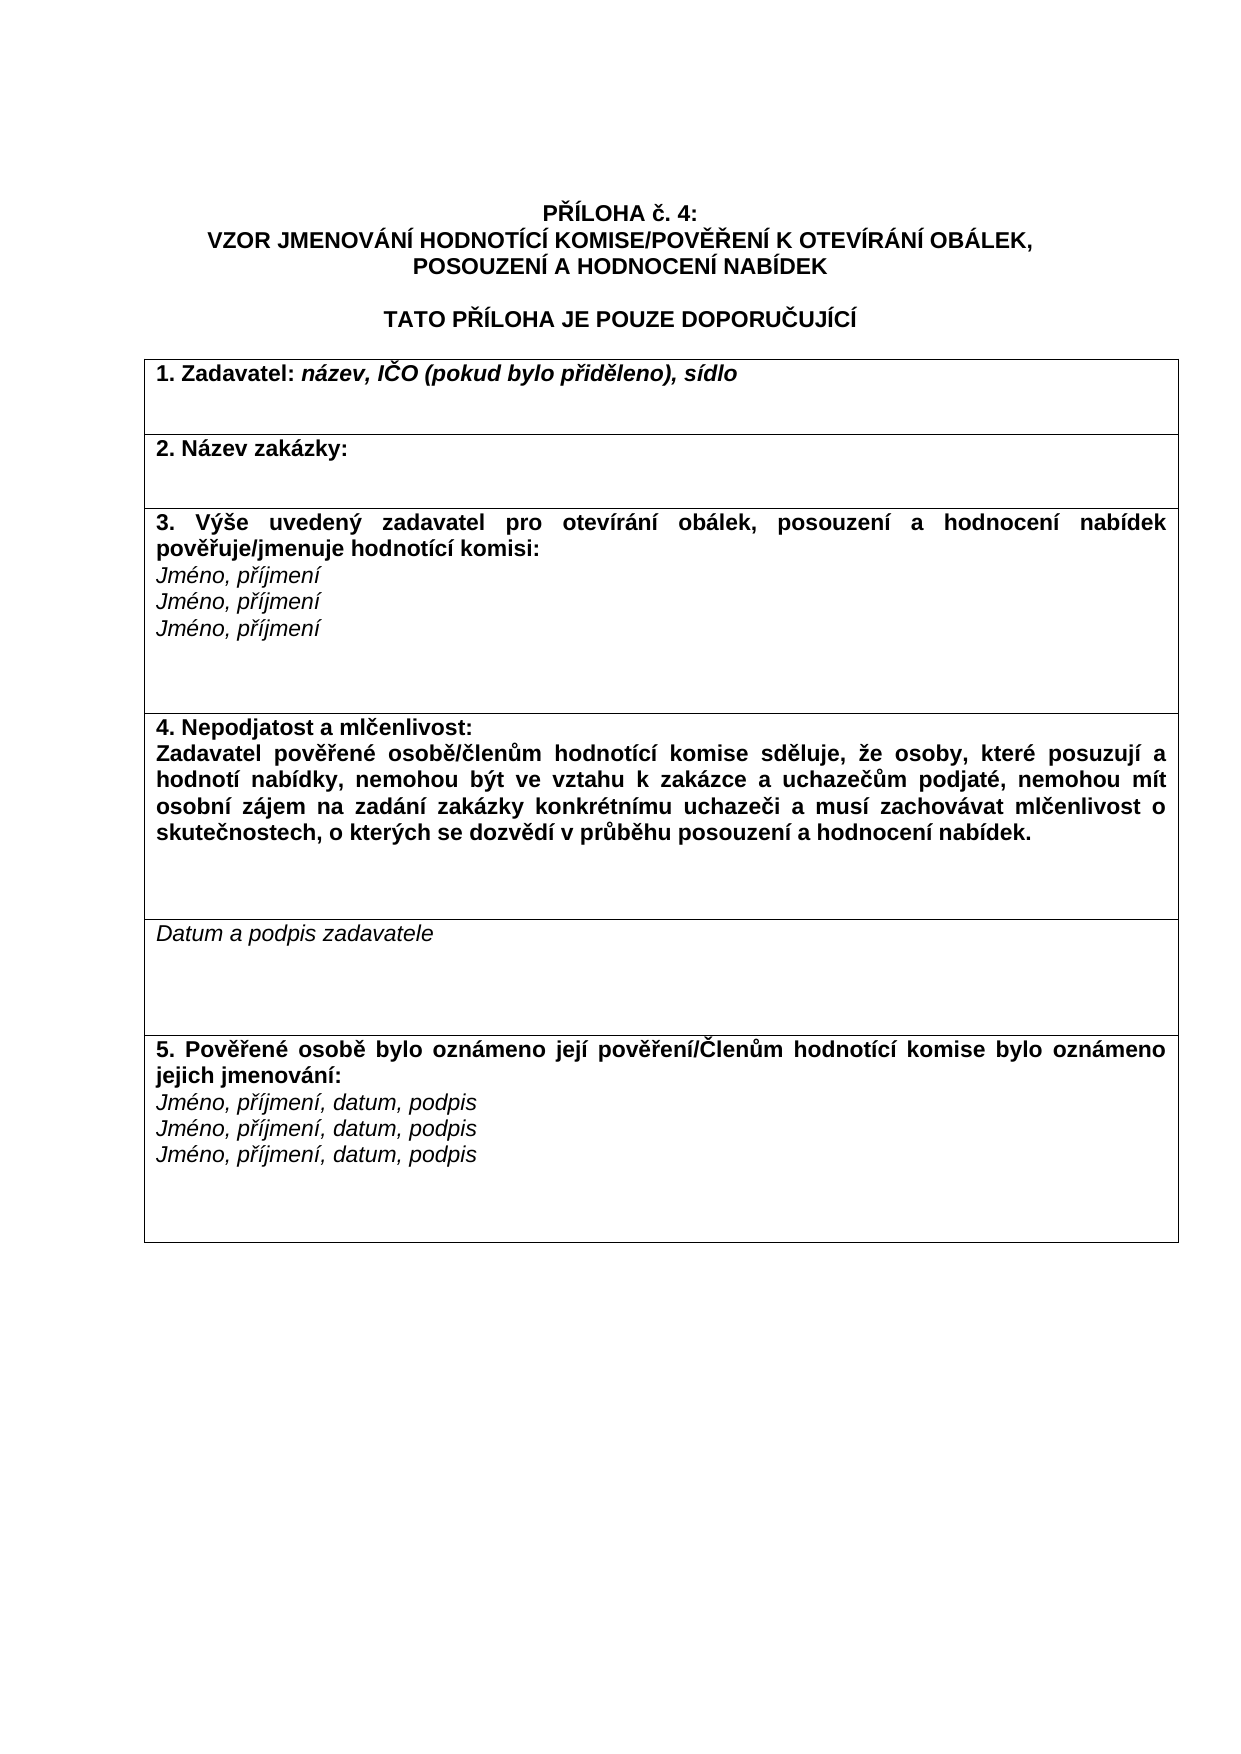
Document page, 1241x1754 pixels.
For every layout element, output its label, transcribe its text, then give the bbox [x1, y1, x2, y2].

table_header 1. Zadavatel: název, IČO (pokud bylo přiděleno), sídlo [145, 360, 1178, 434]
table_cell Datum a podpis zadavatele [145, 920, 1178, 1035]
table_cell 3. Výše uvedený zadavatel pro otevírání obálek, posouzení a hodnocení nabídek pověřuje/jmenuje hodnotící komisi: Jméno, příjmení Jméno, příjmení Jméno, příjmení [145, 509, 1178, 713]
table_cell 4. Nepodjatost a mlčenlivost: Zadavatel pověřené osobě/členům hodnotící komise sděluje, že osoby, které posuzují a hodnotí nabídky, nemohou být ve vztahu k zakázce a uchazečům podjaté, nemohou mít osobní zájem na zadání zakázky konkrétnímu uchazeči a musí zachovávat mlčenlivost o skutečnostech, o kterých se dozvědí v průběhu posouzení a hodnocení nabídek. [145, 714, 1178, 919]
text PŘÍLOHA č. 4: [148, 200, 1093, 227]
text VZOR JMENOVÁNÍ HODNOTÍCÍ KOMISE/POVĚŘENÍ K OTEVÍRÁNÍ OBÁLEK, POSOUZENÍ A HODNOCENÍ NABÍDEK [148, 227, 1093, 279]
text TATO PŘÍLOHA JE POUZE DOPORUČUJÍCÍ [148, 306, 1093, 332]
table_cell 5. Pověřené osobě bylo oznámeno její pověření/Členům hodnotící komise bylo oznámeno jejich jmenování: Jméno, příjmení, datum, podpis Jméno, příjmení, datum, podpis Jméno, příjmení, datum, podpis [145, 1036, 1178, 1242]
table_cell 2. Název zakázky: [145, 435, 1178, 508]
